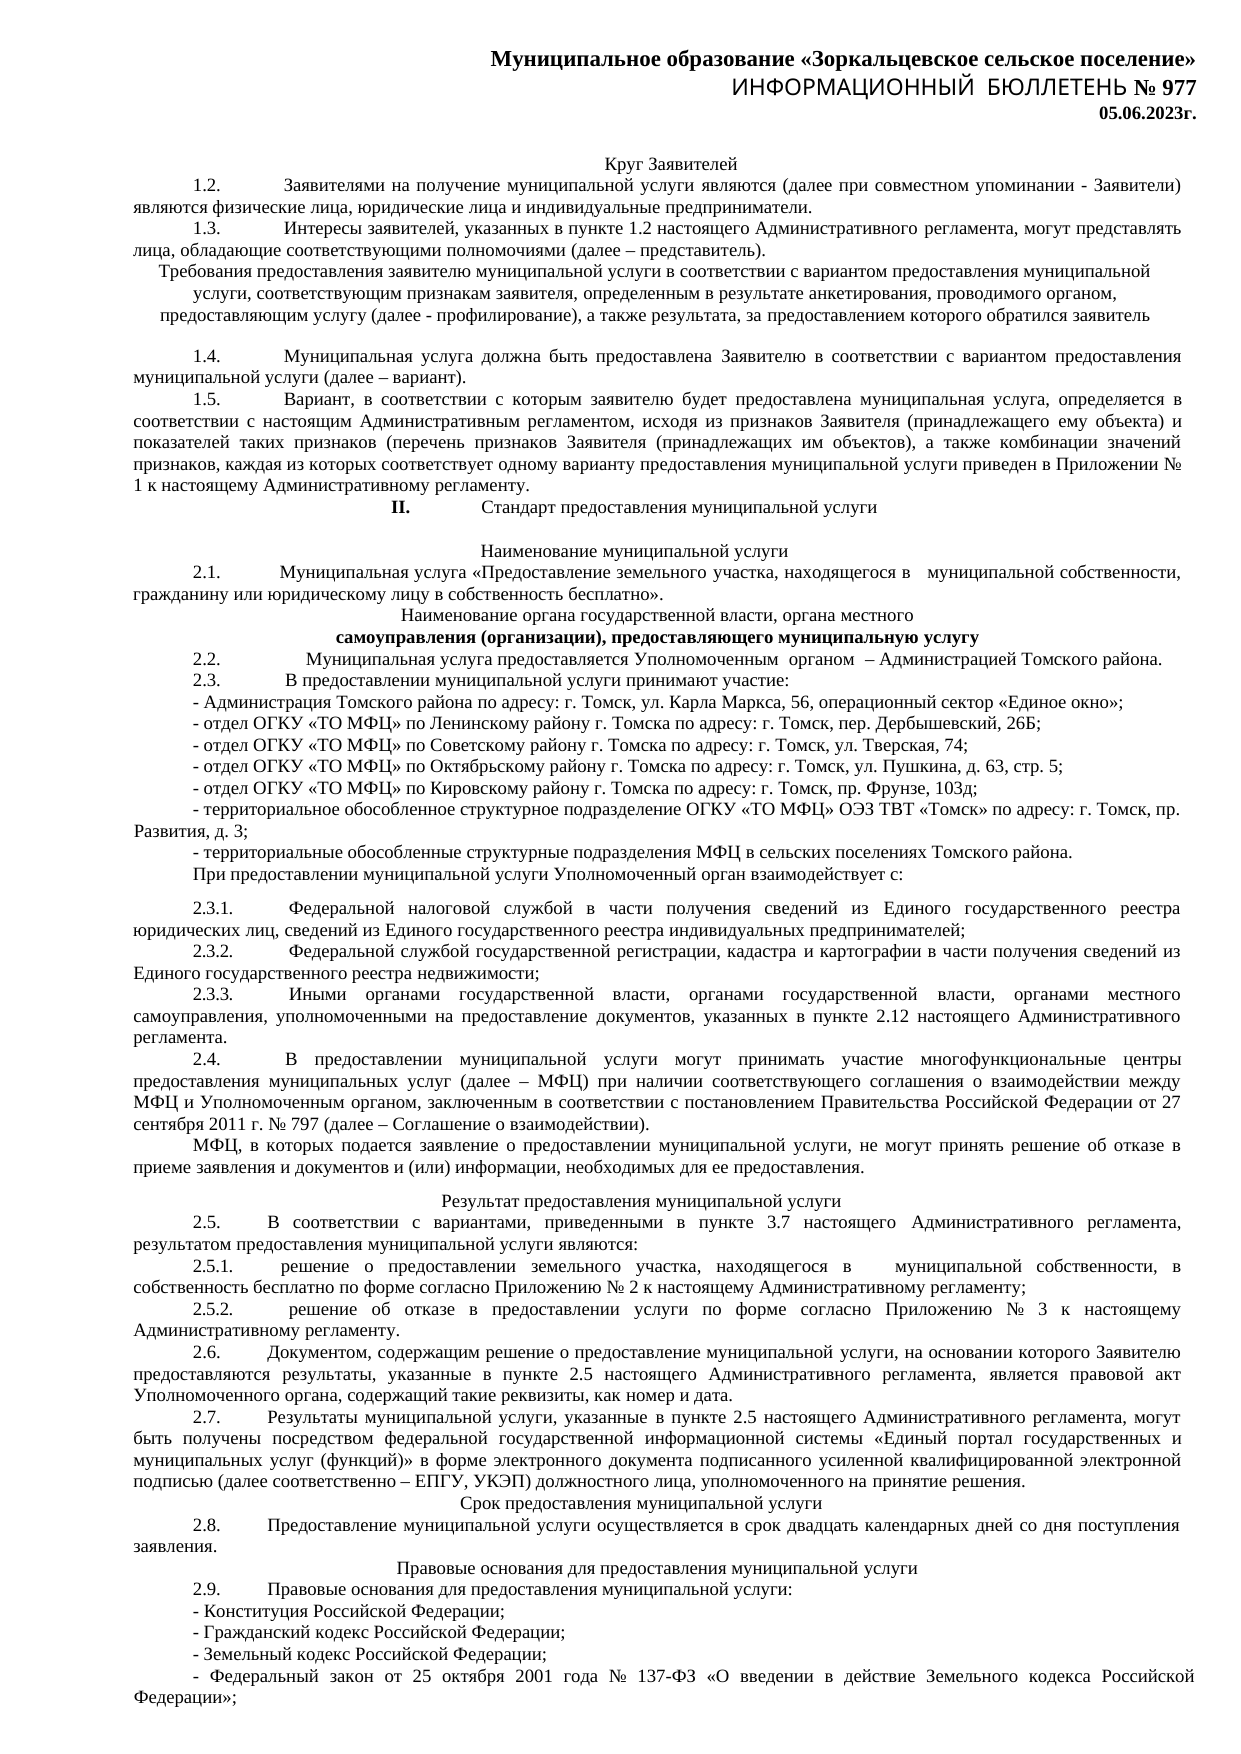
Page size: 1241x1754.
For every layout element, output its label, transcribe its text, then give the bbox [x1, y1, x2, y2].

subtitle Правовые основания для предоставления муниципальной услуги [151, 1557, 1163, 1578]
list Правовые основания для предоставления муниципальной услуги: [133, 1578, 1182, 1600]
list Предоставление муниципальной услуги осуществляется в срок двадцать календарных дней со дня поступления заявления. [133, 1513, 1181, 1557]
list - отдел ОГКУ «ТО МФЦ» по Кировскому району г. Томска по адресу: г. Томск, пр. Фрунзе, 103д; [133, 777, 1182, 798]
list Муниципальная услуга предоставляется Уполномоченным органом – Администрацией Томского района. [133, 647, 1181, 669]
list В предоставлении муниципальной услуги могут принимать участие многофункциональные центры предоставления муниципальных услуг (далее – МФЦ) при наличии соответствующего соглашения о взаимодействии между МФЦ и Уполномоченным органом, заключенным в соответствии с постановлением Правительства Российской Федерации от 27 сентября 2011 г. № 797 (далее – Соглашение о взаимодействии). [133, 1048, 1182, 1134]
subtitle Стандарт предоставления муниципальной услуги [133, 496, 1135, 518]
subtitle Наименование муниципальной услуги [133, 539, 1135, 561]
list Заявителями на получение муниципальной услуги являются (далее при совместном упоминании - Заявители) являются физические лица, юридические лица и индивидуальные предприниматели. [133, 174, 1182, 217]
list - территориальное обособленное структурное подразделение ОГКУ «ТО МФЦ» ОЭЗ ТВТ «Томск» по адресу: г. Томск, пр. Развития, д. 3; [133, 798, 1182, 841]
subtitle Круг Заявителей [119, 153, 1163, 174]
subtitle Наименование органа государственной власти, органа местного [151, 604, 1163, 626]
subtitle Требования предоставления заявителю муниципальной услуги в соответствии с вариантом предоставления муниципальной услуги, соответствующим признакам заявителя, определенным в результате анкетирования, проводимого органом, предоставляющим услугу (далее - профилирование), а также результата, за предоставлением которого обратился заявитель [133, 260, 1176, 325]
list Муниципальная услуга «Предоставление земельного участка, находящегося в муниципальной собственности, гражданину или юридическому лицу в собственность бесплатно». [133, 561, 1182, 604]
list - отдел ОГКУ «ТО МФЦ» по Советскому району г. Томска по адресу: г. Томск, ул. Тверская, 74; [133, 734, 1182, 755]
list решение об отказе в предоставлении услуги по форме согласно Приложению № 3 к настоящему Административному регламенту. [133, 1298, 1182, 1341]
subtitle Результат предоставления муниципальной услуги [119, 1190, 1163, 1211]
text При предоставлении муниципальной услуги Уполномоченный орган взаимодействует с: [133, 863, 1182, 884]
list Результаты муниципальной услуги, указанные в пункте 2.5 настоящего Административного регламента, могут быть получены посредством федеральной государственной информационной системы «Единый портал государственных и муниципальных услуг (функций)» в форме электронного документа подписанного усиленной квалифицированной электронной подписью (далее соответственно – ЕПГУ, УКЭП) должностного лица, уполномоченного на принятие решения. [133, 1406, 1182, 1492]
text - Гражданский кодекс Российской Федерации; [119, 1621, 1196, 1643]
list Документом, содержащим решение о предоставление муниципальной услуги, на основании которого Заявителю предоставляются результаты, указанные в пункте 2.5 настоящего Административного регламента, является правовой акт Уполномоченного органа, содержащий такие реквизиты, как номер и дата. [133, 1341, 1181, 1406]
list Вариант, в соответствии с которым заявителю будет предоставлена муниципальная услуга, определяется в соответствии с настоящим Административным регламентом, исходя из признаков Заявителя (принадлежащего ему объекта) и показателей таких признаков (перечень признаков Заявителя (принадлежащих им объектов), а также комбинации значений признаков, каждая из которых соответствует одному варианту предоставления муниципальной услуги приведен в Приложении № 1 к настоящему Административному регламенту. [133, 388, 1182, 496]
list Интересы заявителей, указанных в пункте 1.2 настоящего Административного регламента, могут представлять лица, обладающие соответствующими полномочиями (далее – представитель). [133, 217, 1182, 260]
list - территориальные обособленные структурные подразделения МФЦ в сельских поселениях Томского района. [133, 841, 1182, 863]
list Иными органами государственной власти, органами государственной власти, органами местного самоуправления, уполномоченными на предоставление документов, указанных в пункте 2.12 настоящего Административного регламента. [133, 983, 1181, 1048]
subtitle Срок предоставления муниципальной услуги [119, 1492, 1163, 1513]
list - Администрация Томского района по адресу: г. Томск, ул. Карла Маркса, 56, операционный сектор «Единое окно»; [133, 691, 1182, 712]
list решение о предоставлении земельного участка, находящегося в муниципальной собственности, в собственность бесплатно по форме согласно Приложению № 2 к настоящему Административному регламенту; [133, 1254, 1182, 1298]
list Федеральной службой государственной регистрации, кадастра и картографии в части получения сведений из Единого государственного реестра недвижимости; [133, 940, 1182, 983]
list Федеральной налоговой службой в части получения сведений из Единого государственного реестра юридических лиц, сведений из Единого государственного реестра индивидуальных предпринимателей; [133, 897, 1181, 940]
list - отдел ОГКУ «ТО МФЦ» по Октябрьскому району г. Томска по адресу: г. Томск, ул. Пушкина, д. 63, стр. 5; [133, 755, 1182, 777]
text - Конституция Российской Федерации; [119, 1600, 1196, 1621]
text МФЦ, в которых подается заявление о предоставлении муниципальной услуги, не могут принять решение об отказе в приеме заявления и документов и (или) информации, необходимых для ее предоставления. [133, 1134, 1182, 1177]
text - Федеральный закон от 25 октября 2001 года № 137-ФЗ «О введении в действие Земельного кодекса Российской Федерации»; [133, 1664, 1196, 1708]
list - отдел ОГКУ «ТО МФЦ» по Ленинскому району г. Томска по адресу: г. Томск, пер. Дербышевский, 26Б; [133, 712, 1182, 734]
list В предоставлении муниципальной услуги принимают участие: [133, 669, 1182, 691]
list Муниципальная услуга должна быть предоставлена Заявителю в соответствии с вариантом предоставления муниципальной услуги (далее – вариант). [133, 345, 1182, 388]
text самоуправления (организации), предоставляющего муниципальную услугу [151, 626, 1163, 647]
text - Земельный кодекс Российской Федерации; [119, 1643, 1196, 1664]
list В соответствии с вариантами, приведенными в пункте 3.7 настоящего Административного регламента, результатом предоставления муниципальной услуги являются: [133, 1211, 1182, 1254]
